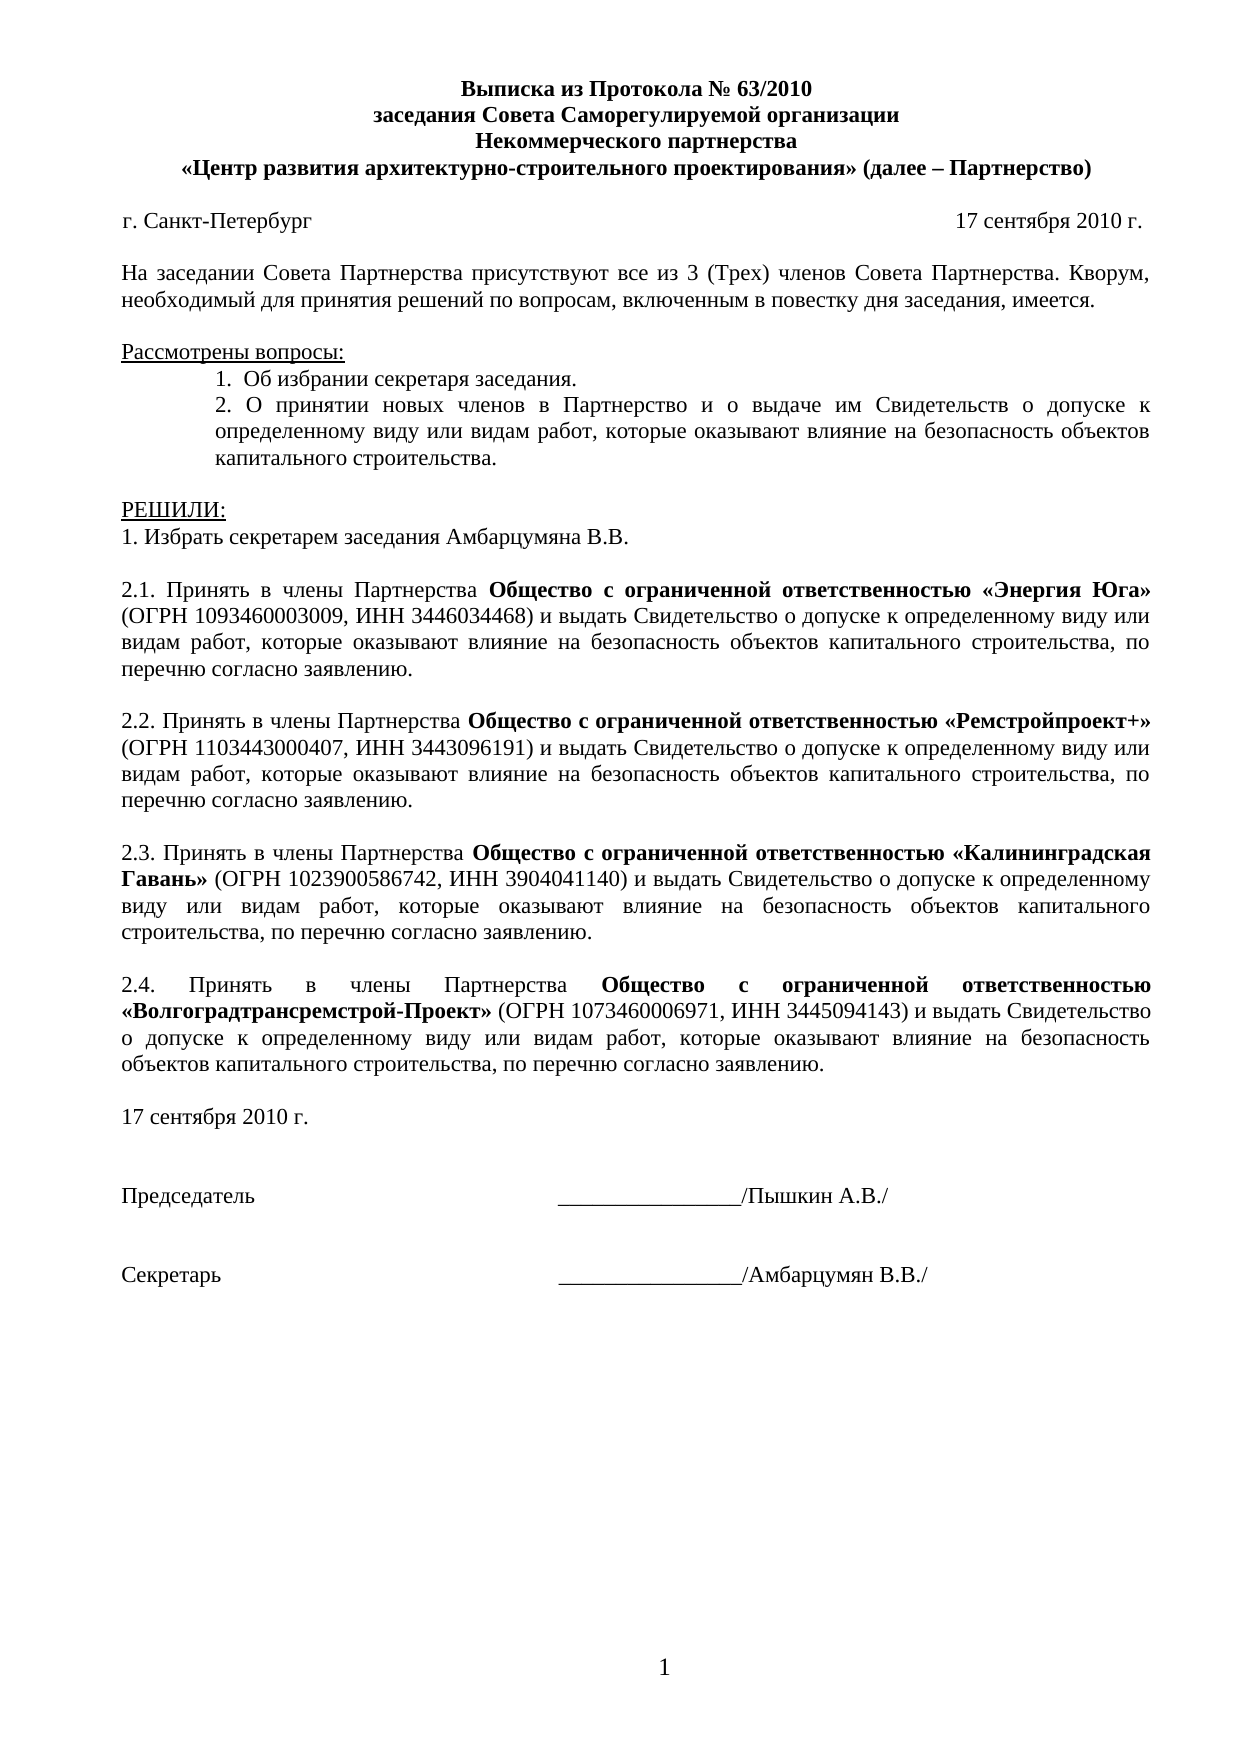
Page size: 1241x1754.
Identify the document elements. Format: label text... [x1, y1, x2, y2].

text 1. Избрать секретарем заседания Амбарцумяна В.В. [121, 523, 1152, 549]
text Председатель ________________/Пышкин А.В./ [121, 1182, 1152, 1208]
text 17 сентября 2010 г. [121, 1103, 1152, 1129]
text Рассмотрены вопросы: [121, 338, 1152, 365]
text На заседании Совета Партнерства присутствуют все из 3 (Трех) членов Совета Партнерства. Кворум, необходимый для принятия решений по вопросам, включенным в повестку дня заседания, имеется. [121, 259, 1152, 312]
text 2.1. Принять в члены Партнерства Общество с ограниченной ответственностью «Энергия Юга» (ОГРН 1093460003009, ИНН 3446034468) и выдать Свидетельство о допуске к определенному виду или видам работ, которые оказывают влияние на безопасность объектов капитального строительства, по перечню согласно заявлению. [121, 576, 1152, 681]
text «Центр развития архитектурно-строительного проектирования» (далее – Партнерство) [121, 154, 1152, 180]
text заседания Совета Саморегулируемой организации [121, 101, 1152, 128]
text РЕШИЛИ: [121, 497, 1152, 523]
text 1. Об избрании секретаря заседания. [215, 365, 1152, 391]
text Выписка из Протокола № 63/2010 [121, 75, 1152, 101]
text 2.4. Принять в члены Партнерства Общество с ограниченной ответственностью «Волгоградтрансремстрой-Проект» (ОГРН 1073460006971, ИНН 3445094143) и выдать Свидетельство о допуске к определенному виду или видам работ, которые оказывают влияние на безопасность объектов капитального строительства, по перечню согласно заявлению. [121, 971, 1152, 1076]
text Секретарь ________________/Амбарцумян В.В./ [121, 1261, 1152, 1287]
text Некоммерческого партнерства [121, 128, 1152, 154]
table_header г. Санкт-Петербург [111, 207, 632, 233]
table_header 17 сентября 2010 г. [633, 207, 1154, 233]
text 2. О принятии новых членов в Партнерство и о выдаче им Свидетельств о допуске к определенному виду или видам работ, которые оказывают влияние на безопасность объектов капитального строительства. [215, 391, 1152, 470]
text 2.3. Принять в члены Партнерства Общество с ограниченной ответственностью «Калининградская Гавань» (ОГРН 1023900586742, ИНН 3904041140) и выдать Свидетельство о допуске к определенному виду или видам работ, которые оказывают влияние на безопасность объектов капитального строительства, по перечню согласно заявлению. [121, 839, 1152, 944]
text 2.2. Принять в члены Партнерства Общество с ограниченной ответственностью «Ремстройпроект+» (ОГРН 1103443000407, ИНН 3443096191) и выдать Свидетельство о допуске к определенному виду или видам работ, которые оказывают влияние на безопасность объектов капитального строительства, по перечню согласно заявлению. [121, 707, 1152, 813]
